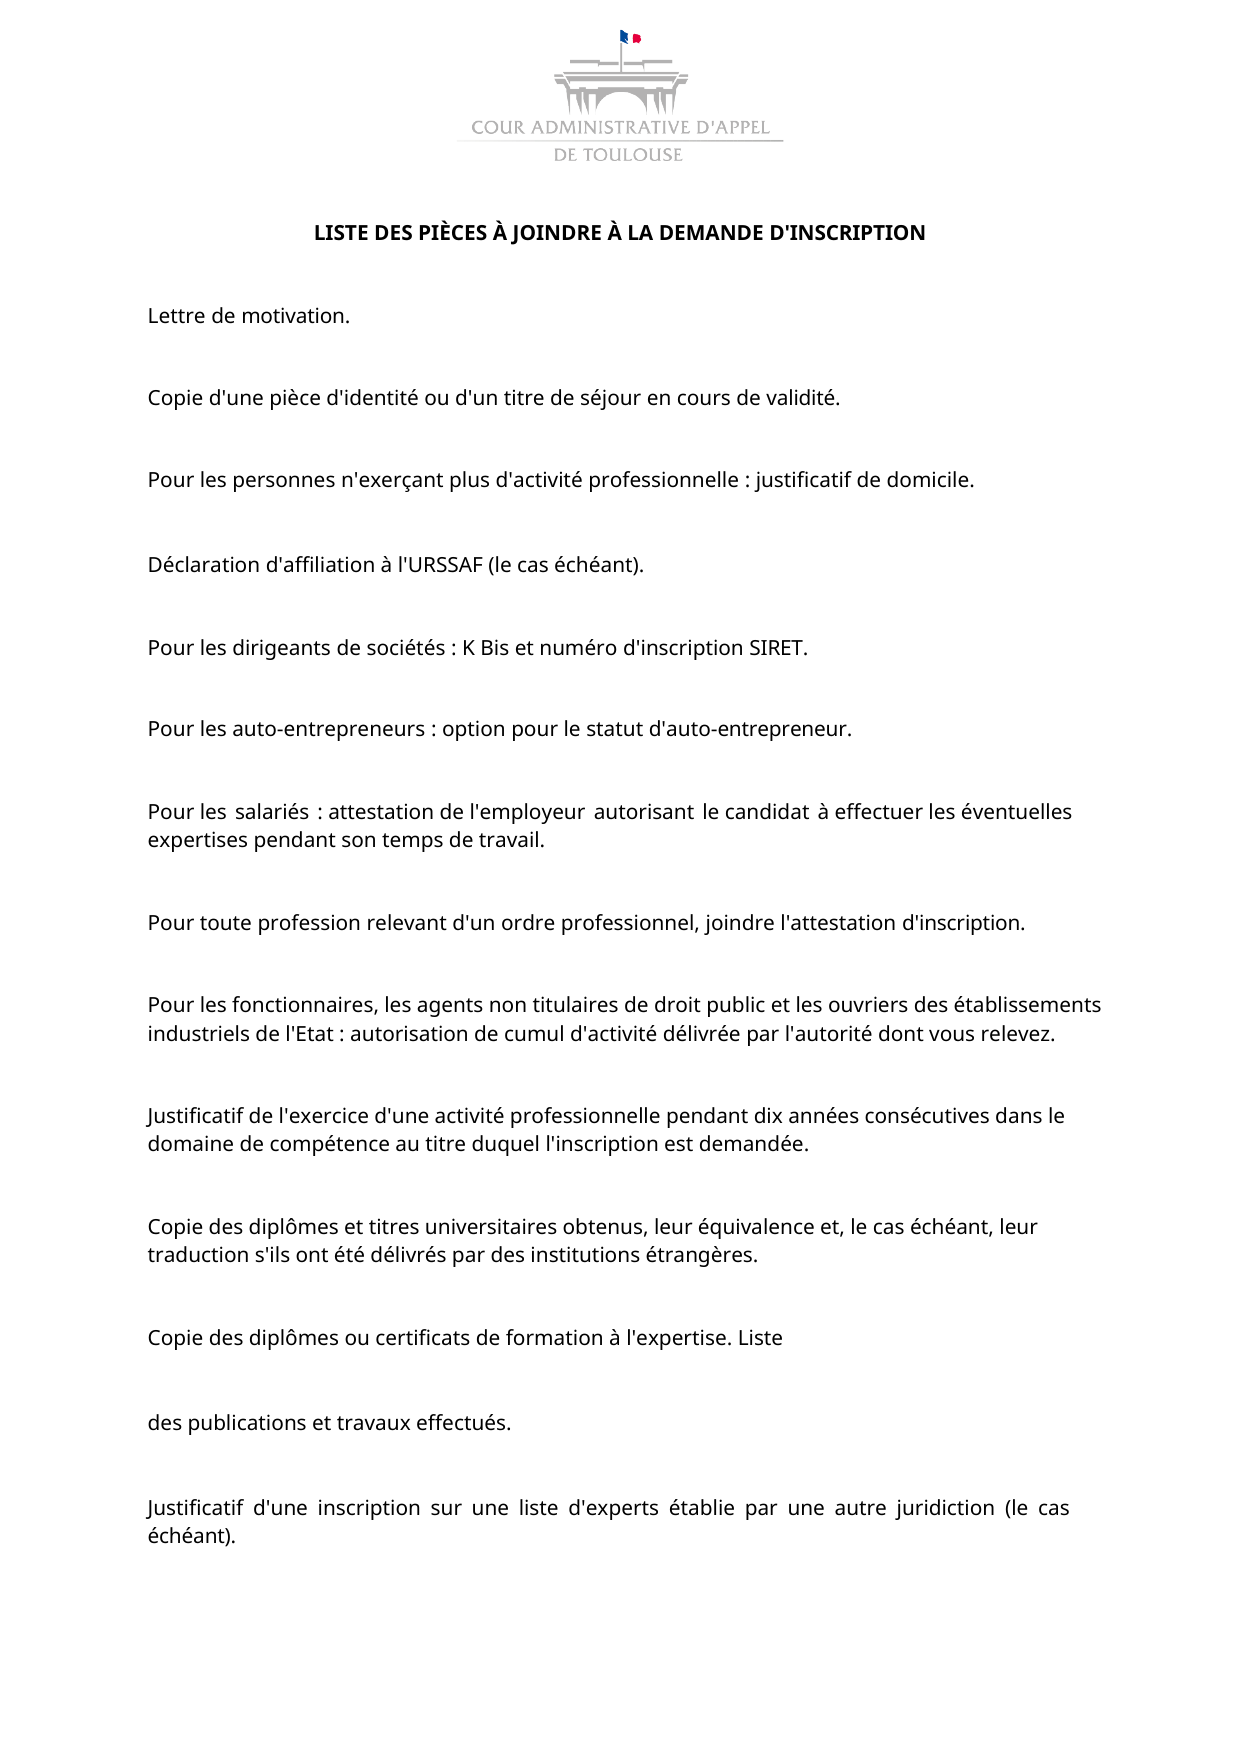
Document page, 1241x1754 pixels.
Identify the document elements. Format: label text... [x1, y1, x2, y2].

text Pour toute profession relevant d'un ordre professionnel, joindre l'attestation d'inscription. [147, 908, 1132, 936]
picture [456, 29, 784, 161]
text Justificatif d'une inscription sur une liste d'experts établie par une autre juridiction (le cas échéant). [147, 1493, 1132, 1549]
text Copie des diplômes et titres universitaires obtenus, leur équivalence et, le cas échéant, leur traduction s'ils ont été délivrés par des institutions étrangères. [147, 1212, 1132, 1269]
text Pour les salariés : attestation de l'employeur autorisant le candidat à effectuer les éventuelles expertises pendant son temps de travail. [147, 797, 1132, 854]
subtitle LISTE DES PIÈCES À JOINDRE À LA DEMANDE D'INSCRIPTION [183, 218, 1057, 247]
text Pour les personnes n'exerçant plus d'activité professionnelle : justificatif de domicile. Déclaration d'affiliation à l'URSSAF (le cas échéant). [147, 466, 1082, 579]
text Lettre de motivation. [147, 301, 1132, 329]
text Pour les fonctionnaires, les agents non titulaires de droit public et les ouvriers des établissements industriels de l'Etat : autorisation de cumul d'activité délivrée par l'autorité dont vous relevez. [147, 990, 1132, 1047]
text Pour les dirigeants de sociétés : K Bis et numéro d'inscription SIRET. [147, 636, 1132, 661]
text Copie d'une pièce d'identité ou d'un titre de séjour en cours de validité. [147, 383, 1132, 412]
text Copie des diplômes ou certificats de formation à l'expertise. Liste des publications et travaux effectués. [147, 1323, 788, 1436]
text Justificatif de l'exercice d'une activité professionnelle pendant dix années consécutives dans le domaine de compétence au titre duquel l'inscription est demandée. [147, 1101, 1098, 1158]
text Pour les auto-entrepreneurs : option pour le statut d'auto-entrepreneur. [147, 714, 1132, 743]
